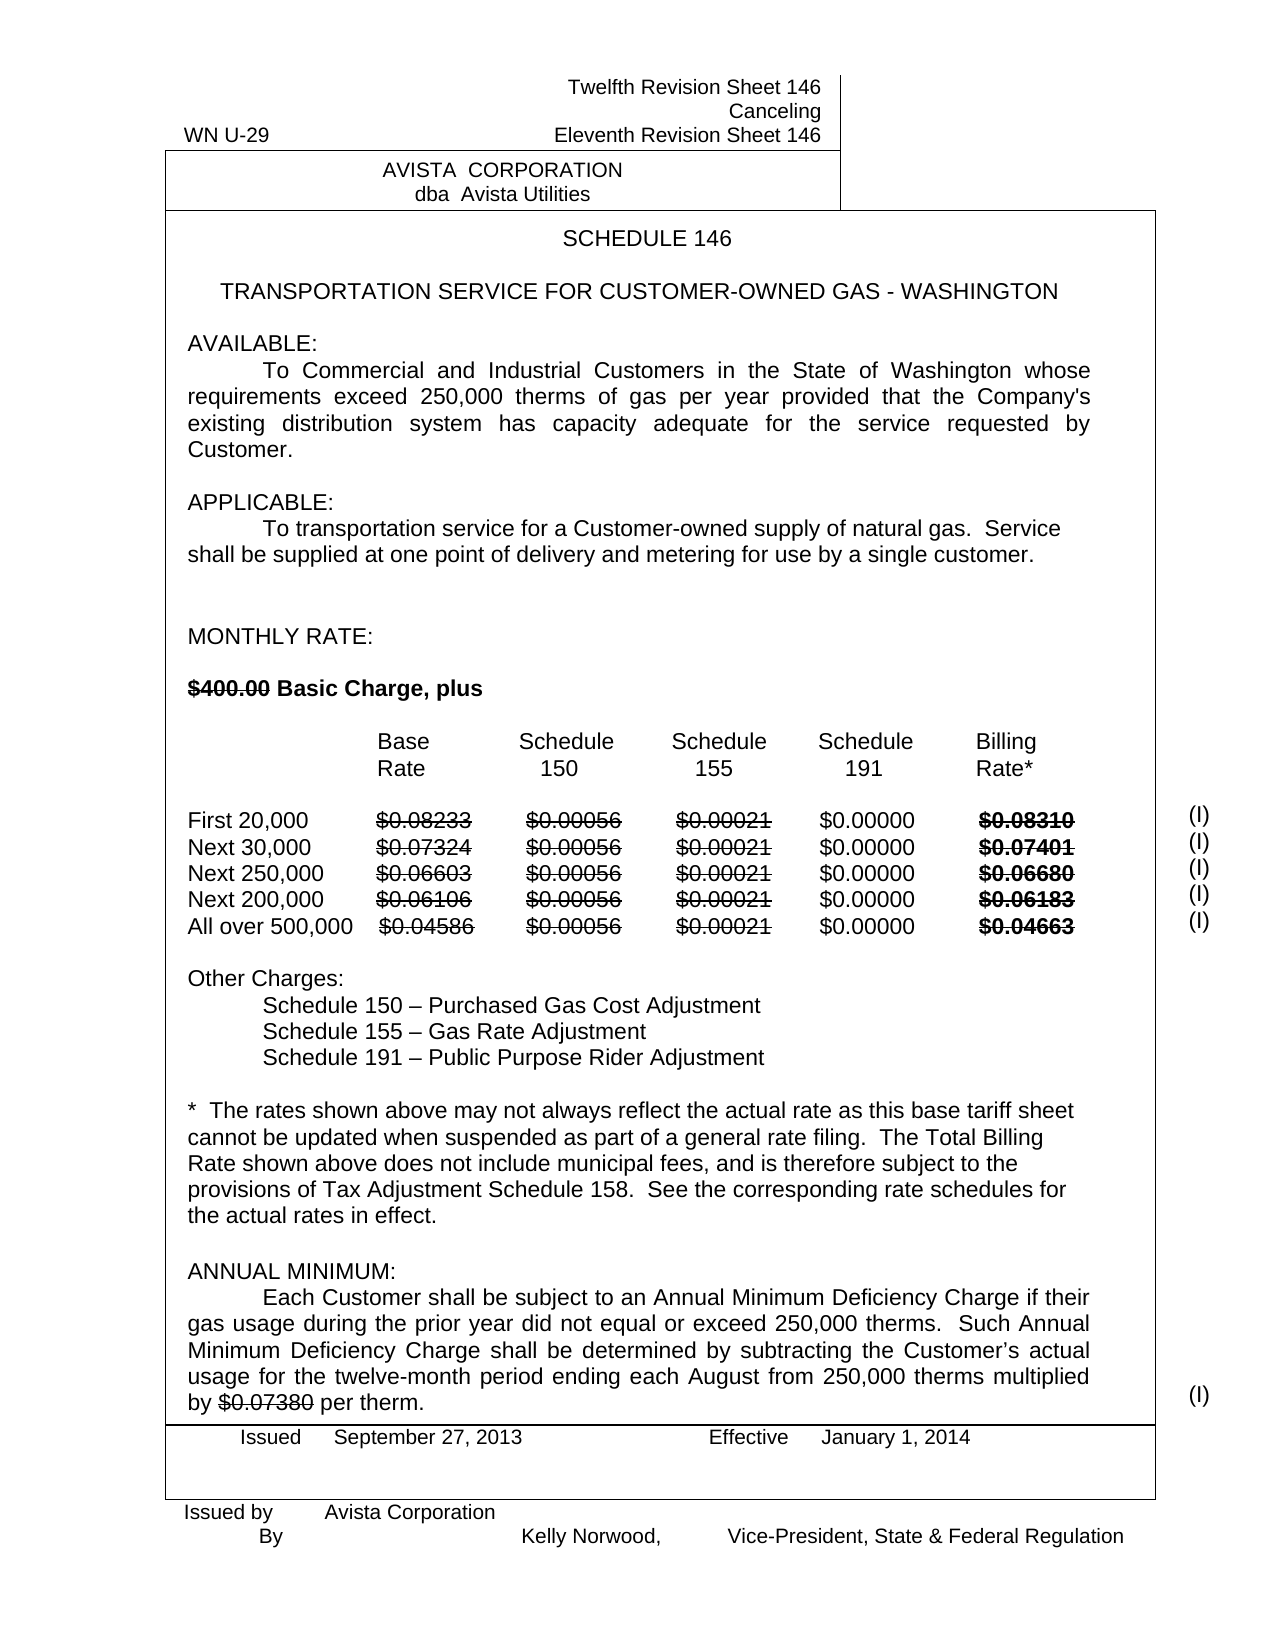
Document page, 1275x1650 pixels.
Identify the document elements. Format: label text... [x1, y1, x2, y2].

text ANNUAL MINIMUM: [187, 1258, 1091, 1284]
text First 20,000 $0.08233 $0.00056 $0.00021 $0.00000 $0.08310 [187, 807, 1173, 833]
text Other Charges: [187, 965, 1087, 992]
text Schedule 150 – Purchased Gas Cost Adjustment [187, 992, 1087, 1018]
text Next 250,000 $0.06603 $0.00056 $0.00021 $0.00000 $0.06680 [187, 860, 1173, 886]
text Schedule 155 – Gas Rate Adjustment [187, 1018, 1087, 1044]
text APPLICABLE: [187, 488, 1091, 515]
text * The rates shown above may not always reflect the actual rate as this base tariff sheet cannot be updated when suspended as part of a general rate filing. The Total Billing Rate shown above does not include municipal fees, and is therefore subject to the provisions of Tax Adjustment Schedule 158. See the corresponding rate schedules for the actual rates in effect. [187, 1097, 1087, 1229]
text TRANSPORTATION SERVICE FOR CUSTOMER-OWNED GAS - WASHINGTON [187, 278, 1091, 304]
text To Commercial and Industrial Customers in the State of Washington whose requirements exceed 250,000 therms of gas per year provided that the Company's existing distribution system has capacity adequate for the service requested by Customer. [187, 357, 1091, 462]
text SCHEDULE 146 [487, 225, 1087, 251]
text Schedule 191 – Public Purpose Rider Adjustment [187, 1044, 1087, 1071]
text Next 200,000 $0.06106 $0.00056 $0.00021 $0.00000 $0.06183 [187, 886, 1173, 913]
text Each Customer shall be subject to an Annual Minimum Deficiency Charge if their gas usage during the prior year did not equal or exceed 250,000 therms. Such Annual Minimum Deficiency Charge shall be determined by subtracting the Customer’s actual usage for the twelve-month period ending each August from 250,000 therms multiplied by $0.07380 per therm. [187, 1284, 1091, 1416]
text MONTHLY : [187, 623, 1091, 649]
text Next 30,000 $0.07324 $0.00056 $0.00021 $0.00000 $0.07401 [187, 833, 1173, 860]
text Rate 150 155 191 Rate* [187, 754, 1091, 781]
text All over 500,000 $0.04586 $0.00056 $0.00021 $0.00000 $0.04663 [187, 913, 1087, 939]
text $400.00 Basic Charge, plus [187, 675, 1091, 702]
text Base Schedule Schedule Schedule Billing [187, 728, 1091, 754]
text To transportation service for a Customer-owned supply of natural gas. Service shall be supplied at one point of delivery and metering for use by a single customer. [187, 515, 1087, 568]
text AVAILABLE: [187, 330, 1091, 357]
